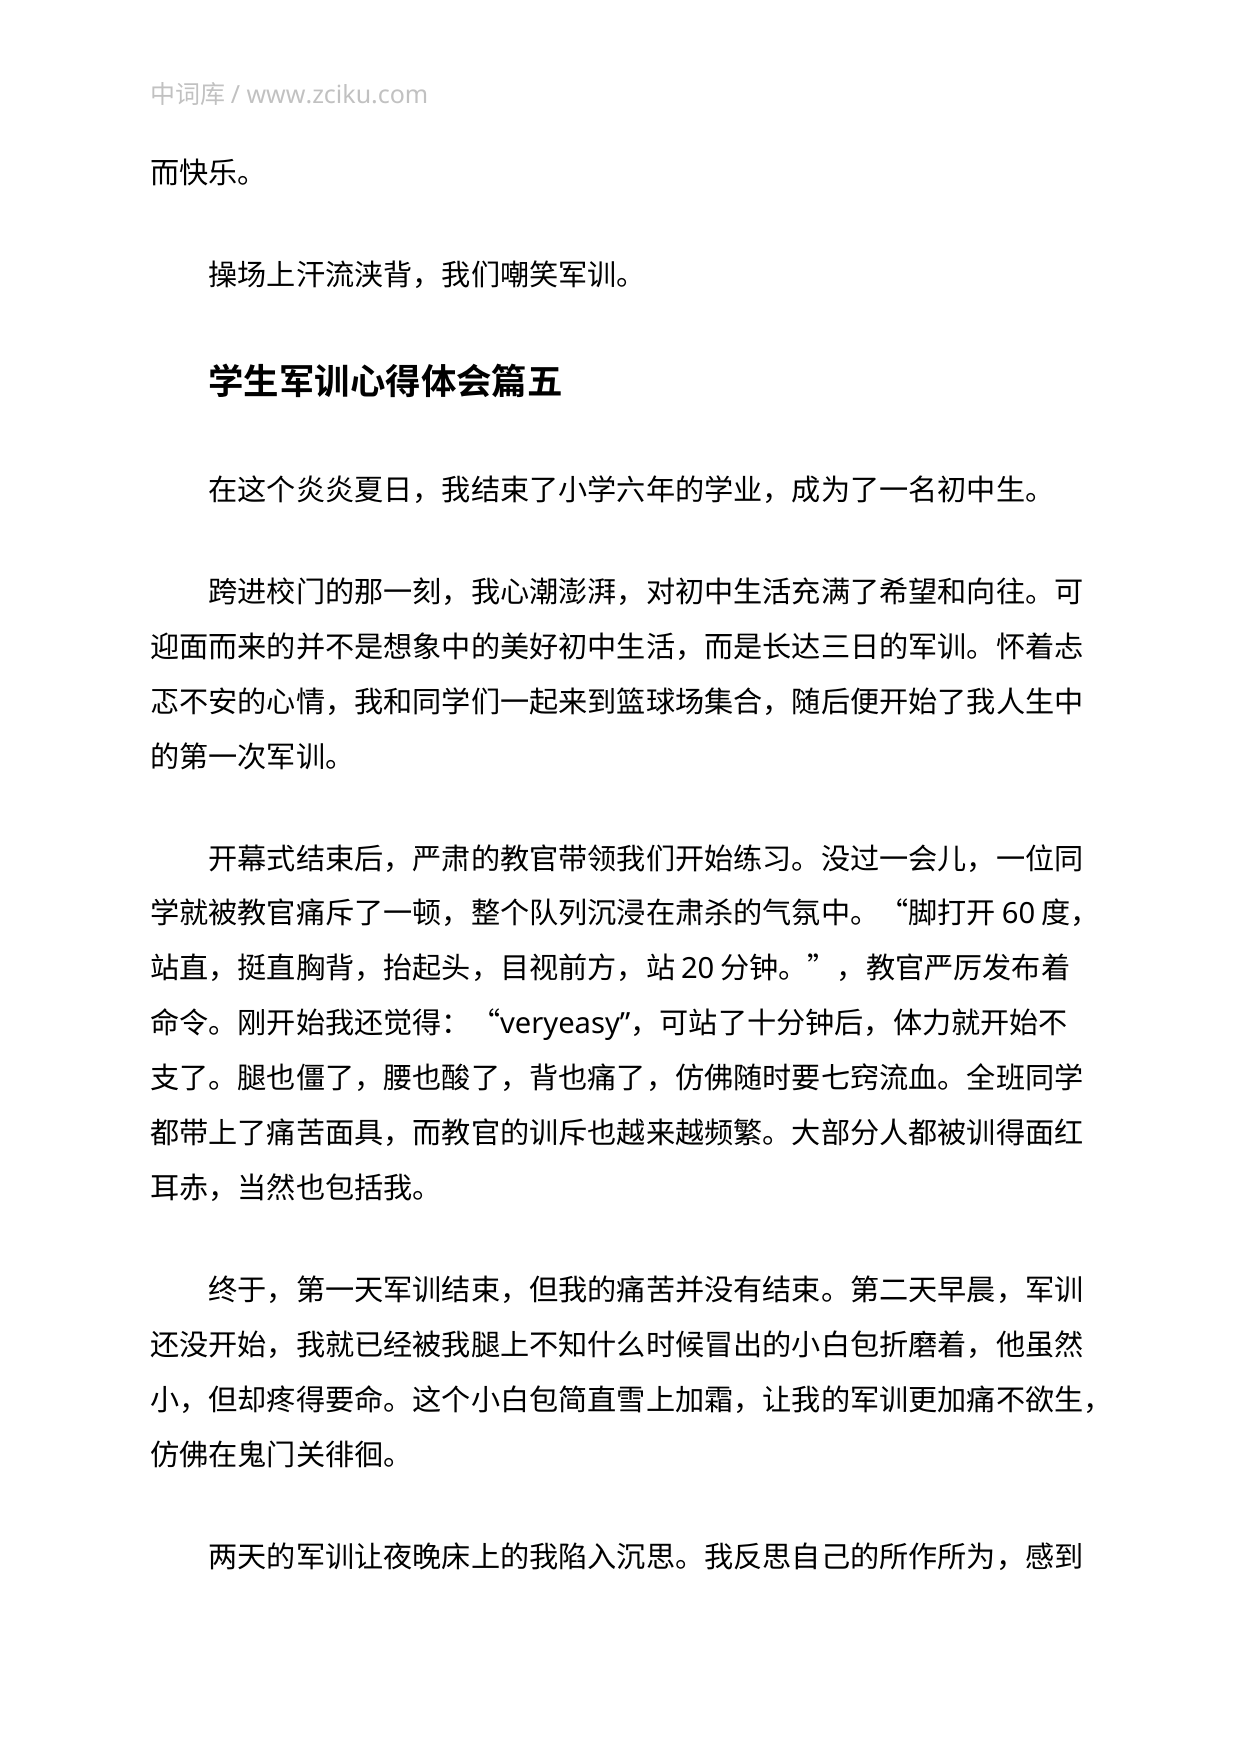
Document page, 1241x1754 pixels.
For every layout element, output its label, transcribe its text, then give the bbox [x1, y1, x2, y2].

text 学生军训心得体会篇五 [150, 353, 1090, 405]
text 在这个炎炎夏日，我结束了小学六年的学业，成为了一名初中生。 [150, 467, 1090, 509]
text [150, 150, 1090, 192]
text 开幕式结束后，严肃的教官带领我们开始练习。没过一会儿，一位同学就被教官痛斥了一顿，整个队列沉浸在肃杀的气氛中。“脚打开60度，站直，挺直胸背，抬起头，目视前方，站20分钟。”，教官严厉发布着命令。刚开始我还觉得：“veryeasy”，可站了十分钟后，体力就开始不支了。腿也僵了，腰也酸了，背也痛了，仿佛随时要七窍流血。全班同学都带上了痛苦面具，而教官的训斥也越来越频繁。大部分人都被训得面红耳赤，当然也包括我。 [150, 835, 1090, 1207]
text 操场上汗流浃背，我们嘲笑军训。 [150, 252, 1090, 294]
text 终于，第一天军训结束，但我的痛苦并没有结束。第二天早晨，军训还没开始，我就已经被我腿上不知什么时候冒出的小白包折磨着，他虽然小，但却疼得要命。这个小白包简直雪上加霜，让我的军训更加痛不欲生，仿佛在鬼门关徘徊。 [150, 1267, 1090, 1474]
text 跨进校门的那一刻，我心潮澎湃，对初中生活充满了希望和向往。可迎面而来的并不是想象中的美好初中生活，而是长达三日的军训。怀着忐忑不安的心情，我和同学们一起来到篮球场集合，随后便开始了我人生中的第一次军训。 [150, 569, 1090, 776]
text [150, 1533, 1090, 1575]
